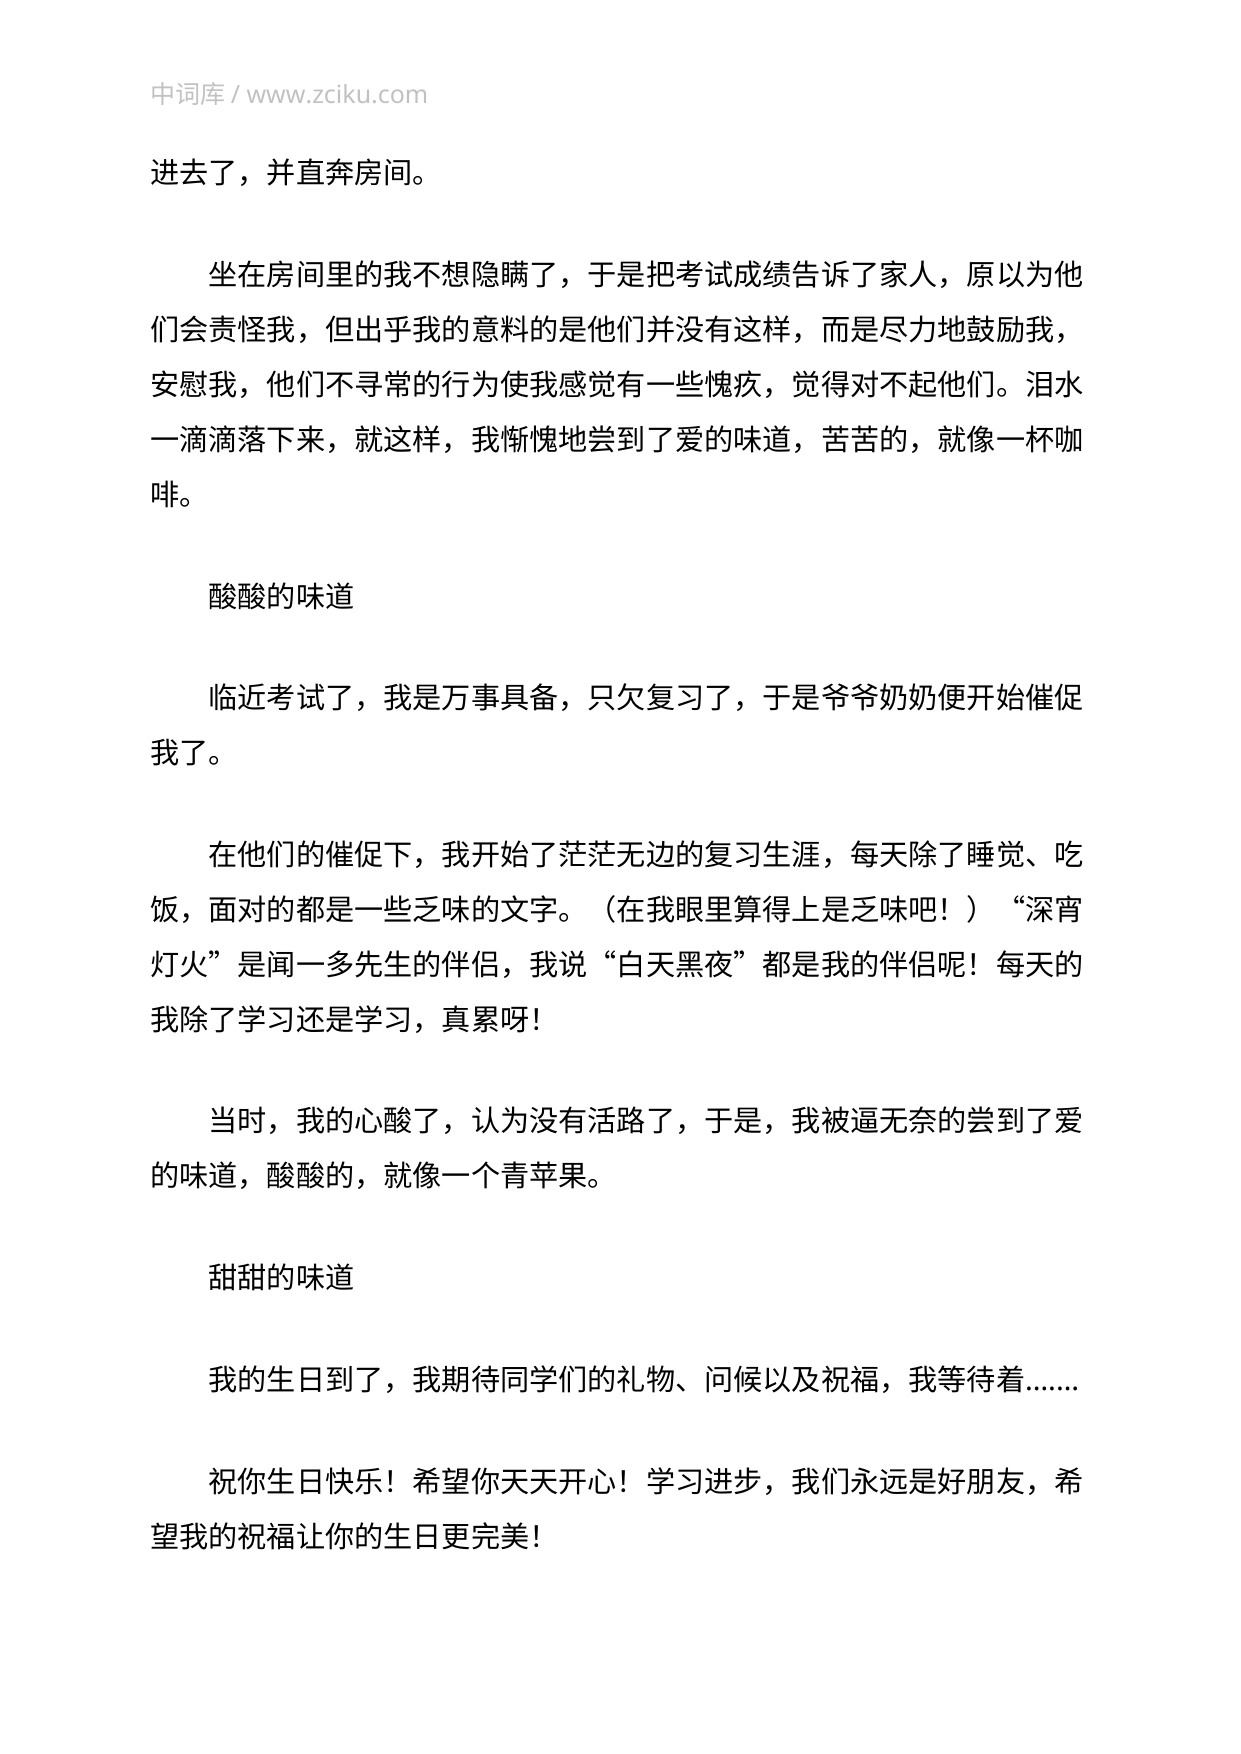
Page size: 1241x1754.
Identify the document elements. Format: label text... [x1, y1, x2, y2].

text 临近考试了，我是万事具备，只欠复习了，于是爷爷奶奶便开始催促我了。 [150, 675, 1090, 772]
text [150, 150, 1090, 192]
text 我的生日到了，我期待同学们的礼物、问候以及祝福，我等待着.…… [150, 1356, 1090, 1399]
text 祝你生日快乐！希望你天天开心！学习进步，我们永远是好朋友，希望我的祝福让你的生日更完美！ [150, 1458, 1090, 1556]
text 在他们的催促下，我开始了茫茫无边的复习生涯，每天除了睡觉、吃饭，面对的都是一些乏味的文字。（在我眼里算得上是乏味吧！）“深宵灯火”是闻一多先生的伴侣，我说“白天黑夜”都是我的伴侣呢！每天的我除了学习还是学习，真累呀！ [150, 832, 1090, 1038]
text 酸酸的味道 [150, 573, 1090, 615]
text 坐在房间里的我不想隐瞒了，于是把考试成绩告诉了家人，原以为他们会责怪我，但出乎我的意料的是他们并没有这样，而是尽力地鼓励我，安慰我，他们不寻常的行为使我感觉有一些愧疚，觉得对不起他们。泪水一滴滴落下来，就这样，我惭愧地尝到了爱的味道，苦苦的，就像一杯咖啡。 [150, 252, 1090, 514]
text 当时，我的心酸了，认为没有活路了，于是，我被逼无奈的尝到了爱的味道，酸酸的，就像一个青苹果。 [150, 1098, 1090, 1195]
text 甜甜的味道 [150, 1255, 1090, 1297]
